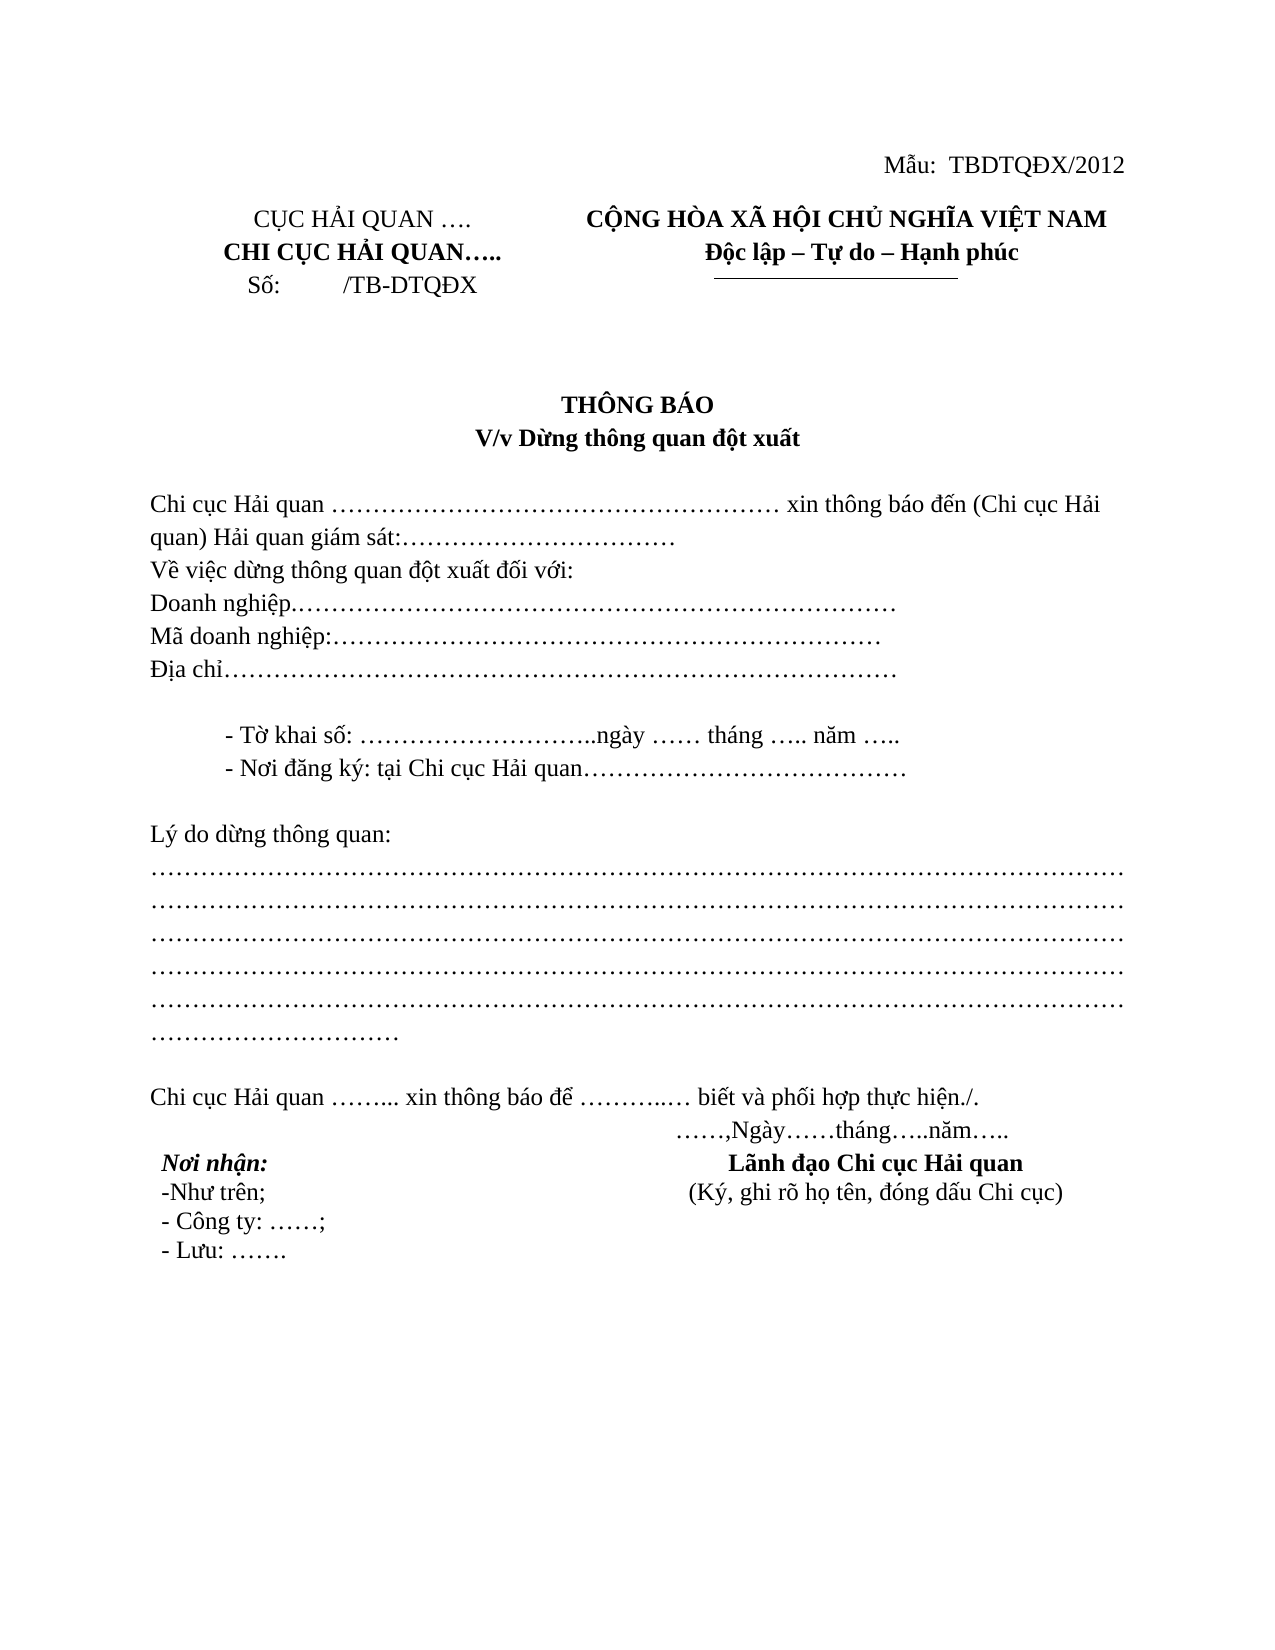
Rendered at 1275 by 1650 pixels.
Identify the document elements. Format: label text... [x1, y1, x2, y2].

text Chi cục Hải quan ……... xin thông báo để ………..… biết và phối hợp thực hiện./. [150, 1082, 1125, 1111]
table_header Nơi nhận: -Như trên; - Công ty: ……; - Lưu: ……. [150, 1149, 634, 1263]
text Mã doanh nghiệp:………………………………………………………… [150, 621, 1125, 650]
text Về việc dừng thông quan đột xuất đối với: [150, 555, 1125, 584]
text - Tờ khai số: ………………………..ngày …… tháng ….. năm ….. [150, 720, 1125, 749]
table_header Lãnh đạo Chi cục Hải quan (Ký, ghi rõ họ tên, đóng dấu Chi cục) [634, 1149, 1117, 1263]
text Doanh nghiệp.……………………………………………………………… [150, 588, 1125, 617]
text Địa chỉ……………………………………………………………………… [150, 654, 1125, 683]
table_header CỤC HẢI QUAN …. CHI CỤC HẢI QUAN….. Số: /TB-DTQĐX [150, 204, 574, 303]
text ……,Ngày……tháng…..năm….. [150, 1115, 1125, 1144]
text Mẫu: TBDTQĐX/2012 [150, 150, 1125, 179]
table_header CỘNG HÒA XÃ HỘI CHỦ NGHĨA VIỆT NAM Độc lập – Tự do – Hạnh phúc [575, 204, 1151, 303]
text V/v Dừng thông quan đột xuất [150, 423, 1125, 452]
text ………………………………………………………………………………………………………………………………………………………………………………………………………………………………………………………………………………………………………………………………………………………………………………………………………………………………………………………………………………………………………………………………………………………………… [150, 852, 1125, 1046]
text THÔNG BÁO [150, 390, 1125, 418]
text Chi cục Hải quan ……………………………………………… xin thông báo đến (Chi cục Hải quan) Hải quan giám sát:…………………………… [150, 489, 1125, 551]
text Lý do dừng thông quan: [150, 819, 1125, 848]
text - Nơi đăng ký: tại Chi cục Hải quan………………………………… [150, 753, 1125, 782]
